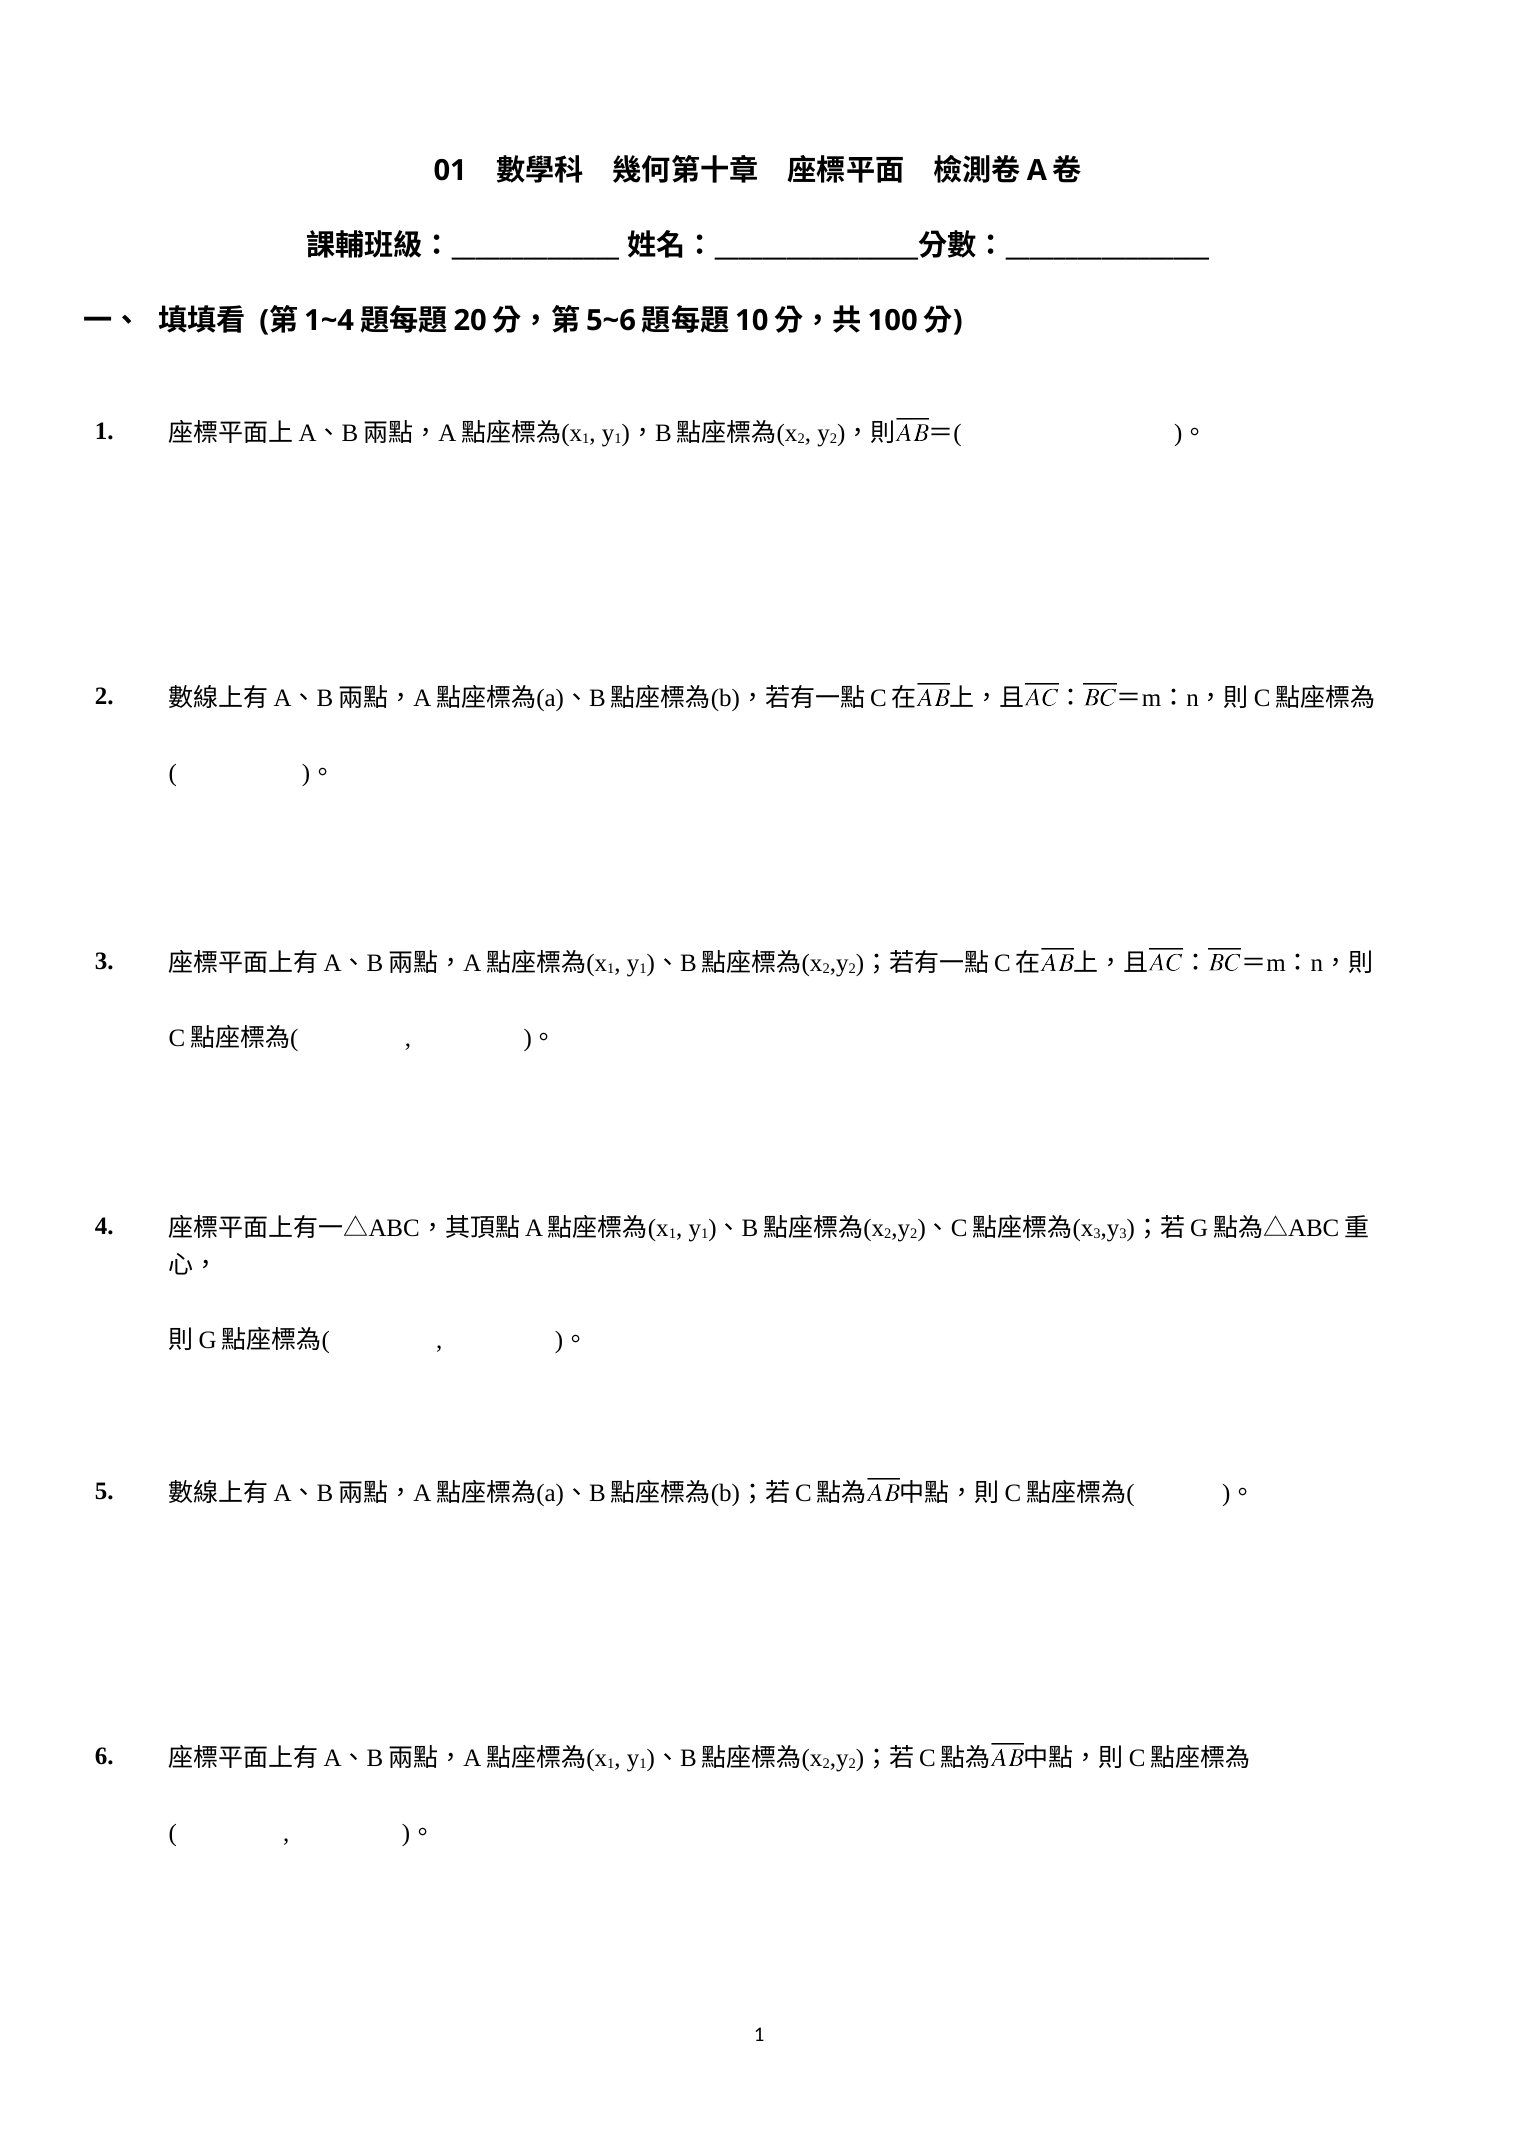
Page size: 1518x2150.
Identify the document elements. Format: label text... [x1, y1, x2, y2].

picture [1040, 948, 1074, 971]
picture [895, 418, 929, 441]
picture [990, 1743, 1024, 1766]
picture [1148, 948, 1183, 971]
picture [1024, 683, 1059, 706]
picture [1208, 948, 1241, 971]
table_header 01 數學科 幾何第十章 座標平面 檢測卷A卷 [80, 130, 1434, 205]
picture [1083, 683, 1117, 706]
table_cell 課輔班級：______________ 姓名：_________________分數：_________________ 填填看 (第1~4題每題20分，第5~6題每題10分，共100分) [80, 205, 1434, 1983]
picture [866, 1478, 900, 1501]
picture [916, 683, 950, 706]
